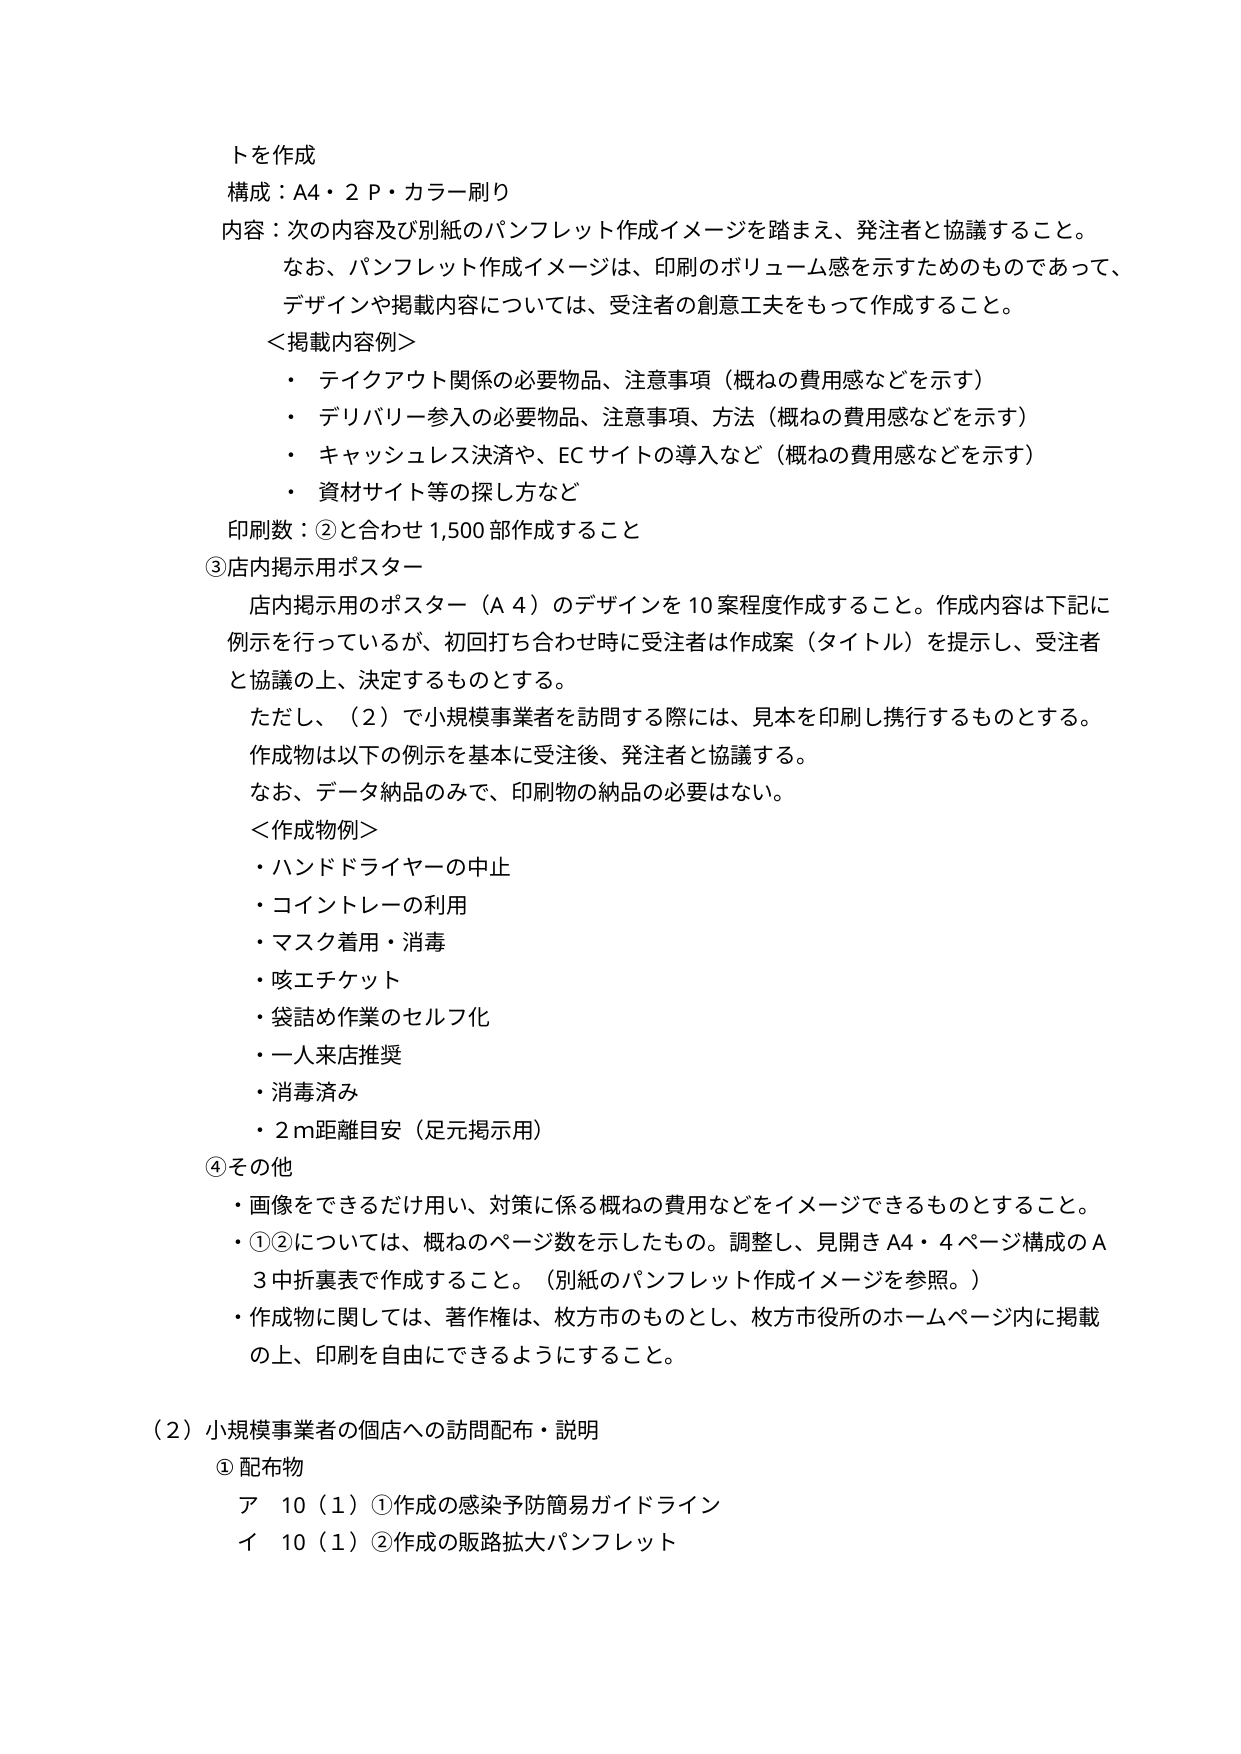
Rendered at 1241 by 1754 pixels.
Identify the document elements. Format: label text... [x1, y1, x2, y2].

text （２）小規模事業者の個店への訪問配布・説明 [140, 1410, 1122, 1447]
text ・マスク着用・消毒 [118, 922, 1122, 960]
text ・コイントレーの利用 [118, 885, 1122, 922]
list ①配布物 [215, 1447, 1122, 1485]
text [140, 135, 1122, 172]
list ・作成物に関しては、著作権は、枚方市のものとし、枚方市役所のホームページ内に掲載の上、印刷を自由にできるようにすること。 [227, 1297, 1122, 1372]
text ・２ｍ距離目安（足元掲示用） [118, 1110, 1122, 1147]
list 資材サイト等の探し方など [281, 472, 1122, 510]
text 印刷数：②と合わせ1,500部作成すること [118, 510, 1122, 547]
list テイクアウト関係の必要物品、注意事項（概ねの費用感などを示す） [281, 360, 1122, 397]
text 店内掲示用のポスター（A４）のデザインを10案程度作成すること。作成内容は下記に例示を行っているが、初回打ち合わせ時に受注者は作成案（タイトル）を提示し、受注者と協議の上、決定するものとする。 [227, 585, 1122, 697]
text なお、パンフレット作成イメージは、印刷のボリューム感を示すためのものであって、デザインや掲載内容については、受注者の創意工夫をもって作成すること。 [282, 247, 1122, 322]
list デリバリー参入の必要物品、注意事項、方法（概ねの費用感などを示す） [281, 397, 1122, 435]
text なお、データ納品のみで、印刷物の納品の必要はない。 [227, 772, 1122, 810]
list 構成：A4・２P・カラー刷り [227, 172, 1122, 210]
list ・画像をできるだけ用い、対策に係る概ねの費用などをイメージできるものとすること。 [227, 1185, 1122, 1222]
list ・①②については、概ねのページ数を示したもの。調整し、見開きA4・４ページ構成のA３中折裏表で作成すること。（別紙のパンフレット作成イメージを参照。） [227, 1222, 1122, 1297]
text ・袋詰め作業のセルフ化 [118, 997, 1122, 1035]
text 作成物は以下の例示を基本に受注後、発注者と協議する。 [227, 735, 1122, 772]
list イ 10（１）②作成の販路拡大パンフレット [215, 1522, 1122, 1560]
text ＜作成物例＞ [118, 810, 1122, 847]
text ③店内掲示用ポスター [118, 547, 1122, 585]
text ＜掲載内容例＞ [222, 322, 1122, 360]
text ・消毒済み [118, 1072, 1122, 1110]
text ・一人来店推奨 [118, 1035, 1122, 1072]
text ただし、（２）で小規模事業者を訪問する際には、見本を印刷し携行するものとする。 [227, 697, 1122, 735]
text ・咳エチケット [118, 960, 1122, 997]
list ア 10（１）①作成の感染予防簡易ガイドライン [215, 1485, 1122, 1522]
text ・ハンドドライヤーの中止 [118, 847, 1122, 885]
list キャッシュレス決済や、ECサイトの導入など（概ねの費用感などを示す） [281, 435, 1122, 472]
text ④その他 [118, 1147, 1122, 1185]
text 内容：次の内容及び別紙のパンフレット作成イメージを踏まえ、発注者と協議すること。 [222, 210, 1122, 247]
